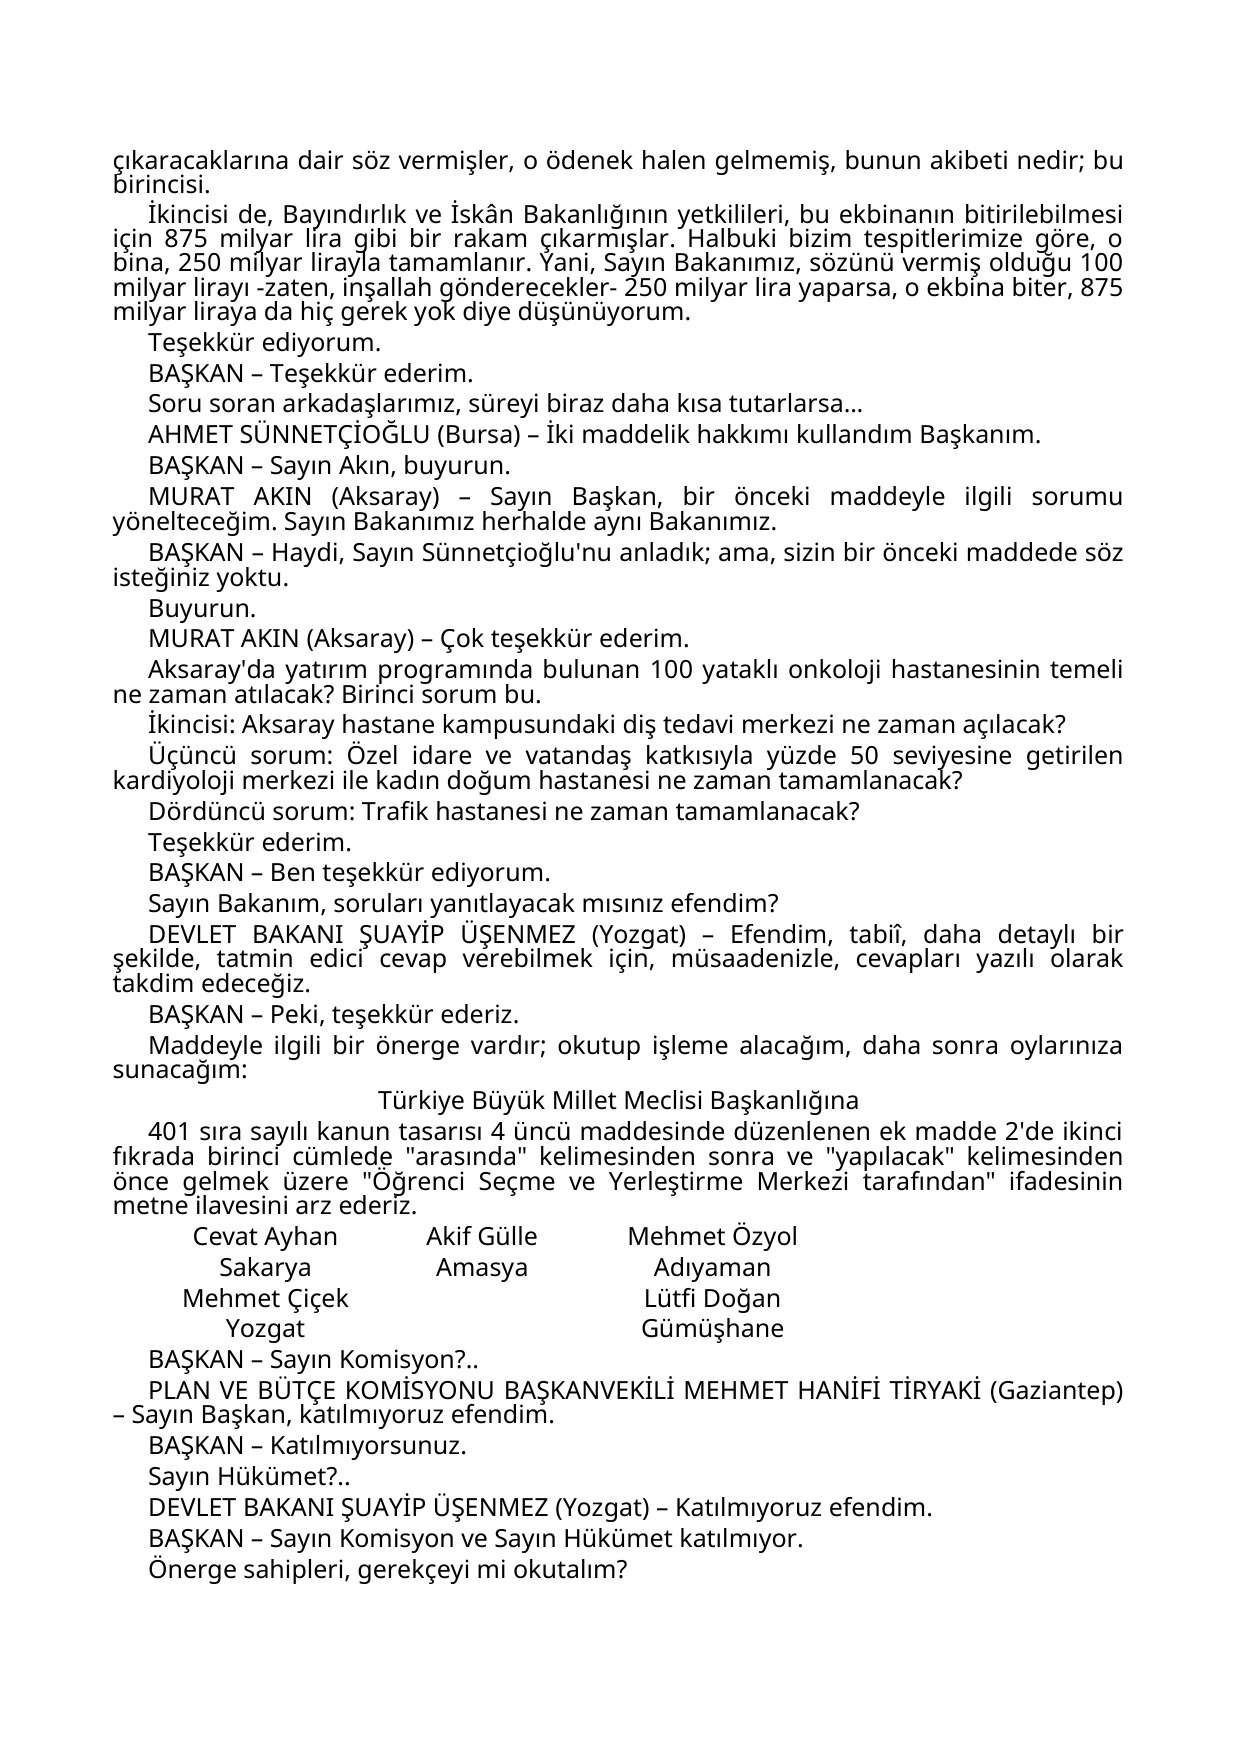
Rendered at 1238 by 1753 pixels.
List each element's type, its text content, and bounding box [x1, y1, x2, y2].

text İkincisi: Aksaray hastane kampusundaki diş tedavi merkezi ne zaman açılacak? [112, 714, 1125, 739]
text BAŞKAN – Peki, teşekkür ederiz. [112, 1004, 1125, 1028]
text Dördüncü sorum: Trafik hastanesi ne zaman tamamlanacak? [112, 800, 1125, 825]
text BAŞKAN – Teşekkür ederim. [112, 362, 1125, 387]
text Sakarya Amasya Adıyaman [112, 1256, 1125, 1281]
text DEVLET BAKANI ŞUAYİP ÜŞENMEZ (Yozgat) – Efendim, tabiî, daha detaylı bir şekilde, tatmin edici cevap verebilmek için, müsaadenizle, cevapları yazılı olarak takdim edeceğiz. [112, 923, 1125, 998]
text Üçüncü sorum: Özel idare ve vatandaş katkısıyla yüzde 50 seviyesine getirilen kardiyoloji merkezi ile kadın doğum hastanesi ne zaman tamamlanacak? [112, 745, 1125, 794]
text 401 sıra sayılı kanun tasarısı 4 üncü maddesinde düzenlenen ek madde 2'de ikinci fıkrada birinci cümlede "arasında" kelimesinden sonra ve "yapılacak" kelimesinden önce gelmek üzere "Öğrenci Seçme ve Yerleştirme Merkezi tarafından" ifadesinin metne ilavesini arz ederiz. [112, 1121, 1125, 1220]
text Önerge sahipleri, gerekçeyi mi okutalım? [112, 1558, 1125, 1583]
text DEVLET BAKANI ŞUAYİP ÜŞENMEZ (Yozgat) – Katılmıyoruz efendim. [112, 1496, 1125, 1521]
text Aksaray'da yatırım programında bulunan 100 yataklı onkoloji hastanesinin temeli ne zaman atılacak? Birinci sorum bu. [112, 659, 1125, 708]
text Sayın Hükümet?.. [112, 1466, 1125, 1490]
text İkincisi de, Bayındırlık ve İskân Bakanlığının yetkilileri, bu ekbinanın bitirilebilmesi için 875 milyar lira gibi bir rakam çıkarmışlar. Halbuki bizim tespitlerimize göre, o bina, 250 milyar lirayla tamamlanır. Yani, Sayın Bakanımız, sözünü vermiş olduğu 100 milyar lirayı -zaten, inşallah gönderecekler- 250 milyar lira yaparsa, o ekbina biter, 875 milyar liraya da hiç gerek yok diye düşünüyorum. [112, 204, 1125, 325]
text Teşekkür ediyorum. [112, 331, 1125, 356]
text MURAT AKIN (Aksaray) – Çok teşekkür ederim. [112, 628, 1125, 653]
text Mehmet Çiçek Lütfi Doğan [112, 1287, 1125, 1312]
text BAŞKAN – Sayın Akın, buyurun. [112, 455, 1125, 480]
text Soru soran arkadaşlarımız, süreyi biraz daha kısa tutarlarsa... [112, 393, 1125, 418]
text Türkiye Büyük Millet Meclisi Başkanlığına [112, 1090, 1125, 1115]
text PLAN VE BÜTÇE KOMİSYONU BAŞKANVEKİLİ MEHMET HANİFİ TİRYAKİ (Gaziantep) – Sayın Başkan, katılmıyoruz efendim. [112, 1379, 1125, 1429]
text Buyurun. [112, 597, 1125, 622]
text Teşekkür ederim. [112, 831, 1125, 856]
text MURAT AKIN (Aksaray) – Sayın Başkan, bir önceki maddeyle ilgili sorumu yönelteceğim. Sayın Bakanımız herhalde aynı Bakanımız. [112, 486, 1125, 536]
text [112, 150, 1125, 198]
text BAŞKAN – Katılmıyorsunuz. [112, 1435, 1125, 1460]
text Yozgat Gümüşhane [112, 1318, 1125, 1343]
text Cevat Ayhan Akif Gülle Mehmet Özyol [112, 1226, 1125, 1251]
text Sayın Bakanım, soruları yanıtlayacak mısınız efendim? [112, 893, 1125, 917]
text Maddeyle ilgili bir önerge vardır; okutup işleme alacağım, daha sonra oylarınıza sunacağım: [112, 1034, 1125, 1084]
text AHMET SÜNNETÇİOĞLU (Bursa) – İki maddelik hakkımı kullandım Başkanım. [112, 424, 1125, 449]
text BAŞKAN – Sayın Komisyon?.. [112, 1349, 1125, 1373]
text BAŞKAN – Sayın Komisyon ve Sayın Hükümet katılmıyor. [112, 1527, 1125, 1552]
text BAŞKAN – Haydi, Sayın Sünnetçioğlu'nu anladık; ama, sizin bir önceki maddede söz isteğiniz yoktu. [112, 542, 1125, 591]
text BAŞKAN – Ben teşekkür ediyorum. [112, 862, 1125, 887]
